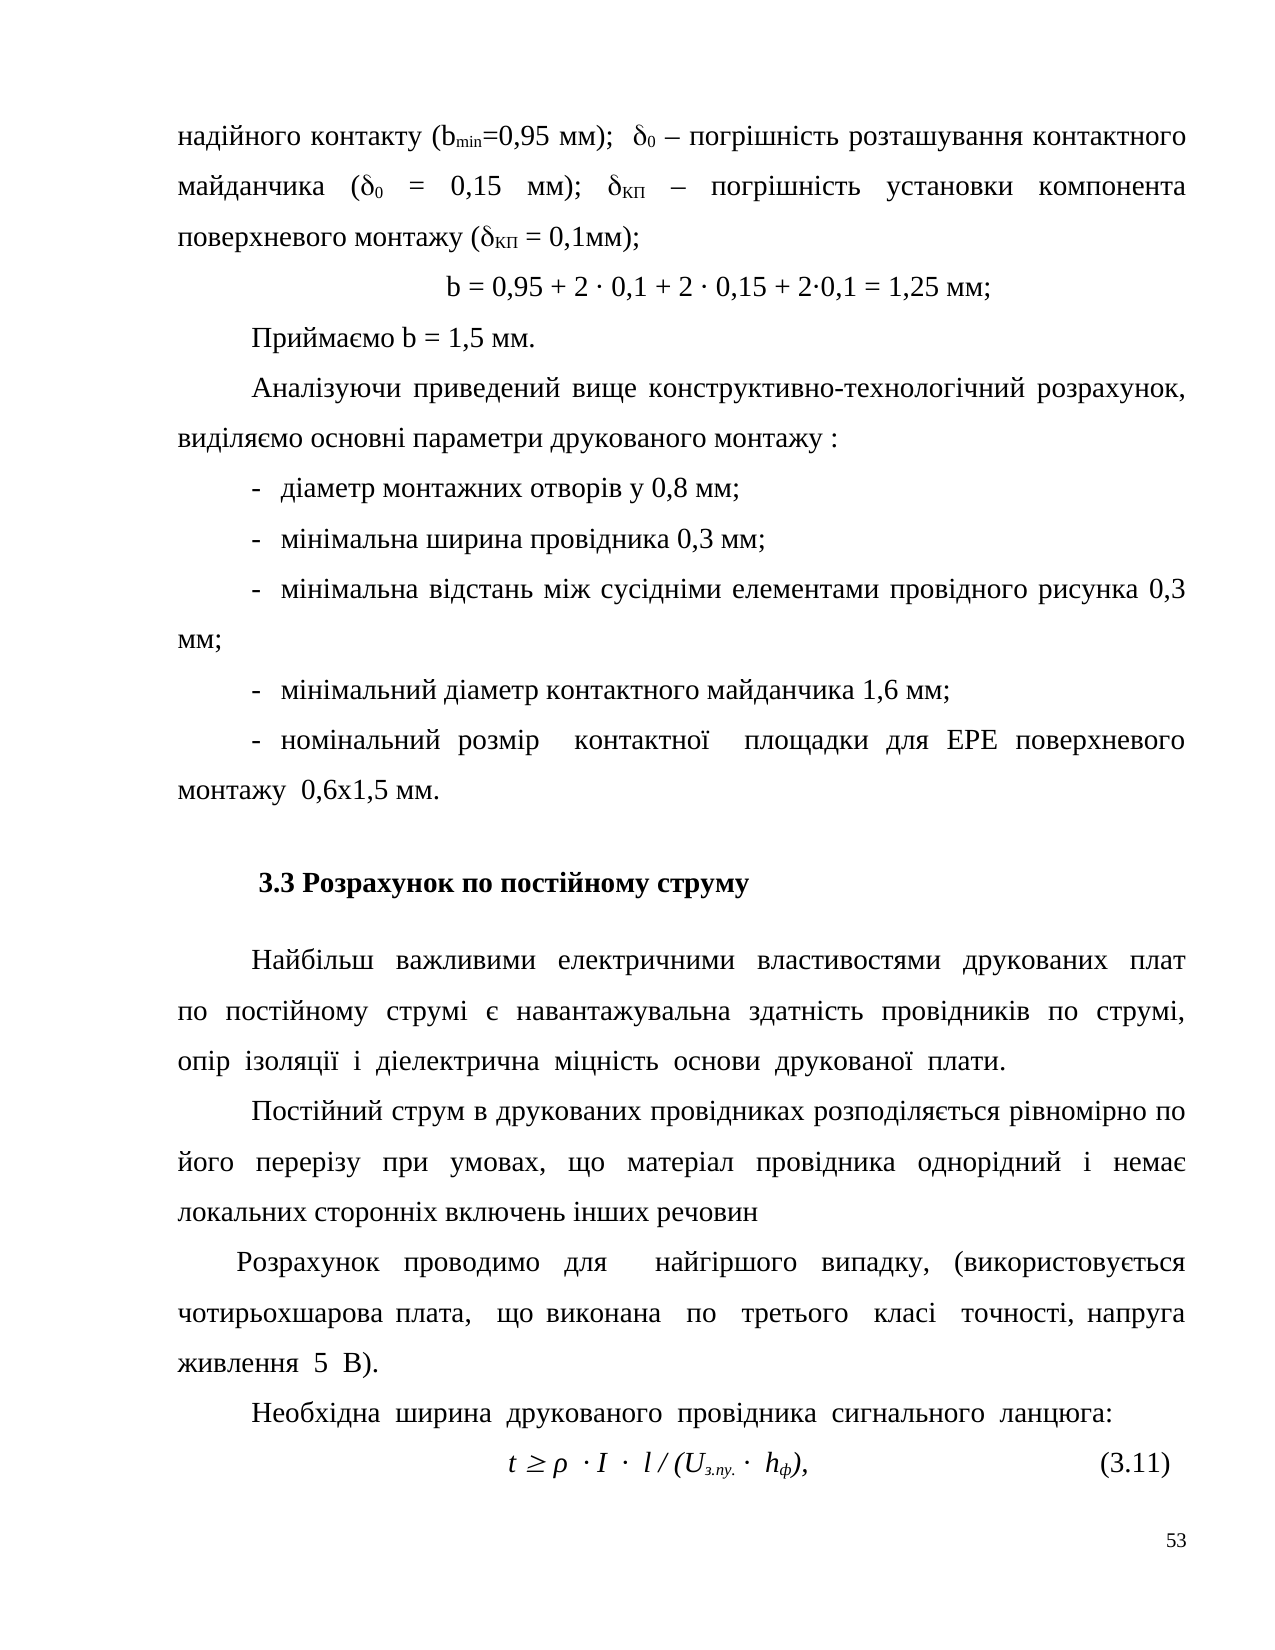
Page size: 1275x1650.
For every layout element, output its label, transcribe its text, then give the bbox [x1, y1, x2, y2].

text b = 0,95 + 2 · 0,1 + 2 · 0,15 + 2·0,1 = ; [177, 269, 1186, 303]
text Постійний струм в друкованих провідниках розподіляється рівномірно по його перерізу при умовах, що матеріал провідника однорідний і немає локальних сторонніх включень інших речовин [177, 1093, 1186, 1228]
text Розрахунок проводимо для найгіршого випадку, (використовується чотирьохшарова плата, що виконана по третього класі точності, напруга живлення 5 В). [177, 1244, 1186, 1378]
list мінімальна відстань між сусідніми елементами провідного рисунка ; [177, 571, 1186, 655]
text t ρ ∙ I ∙ l / (Uз.пу. ∙ hф), (3.11) [177, 1446, 1186, 1479]
list мінімальна ширина провідника ; [177, 521, 1186, 554]
text Аналізуючи приведений вище конструктивно-технологічний розрахунок, виділяємо основні параметри друкованого монтажу : [177, 370, 1186, 454]
text Необхідна ширина друкованого провідника сигнального ланцюга: [177, 1395, 1186, 1429]
list діаметр монтажних отворів у 0,8 мм; [177, 471, 1186, 504]
list мінімальний діаметр контактного майданчика 1,6 мм; [177, 672, 1186, 705]
text Приймаємо b = 1,5 мм. [177, 320, 1186, 353]
list номінальний розмір контактної площадки для ЕРЕ поверхневого монтажу 0,6х1,5 мм. [177, 722, 1186, 806]
text Найбільш важливими електричними властивостями друкованих плат по постійному струмі є навантажувальна здатність провідників по струмі, опір ізоляції і діелектрична міцність основи друкованої плати. [177, 942, 1186, 1077]
text 3.3 Розрахунок по постійному струму [177, 865, 1186, 898]
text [177, 118, 1186, 253]
